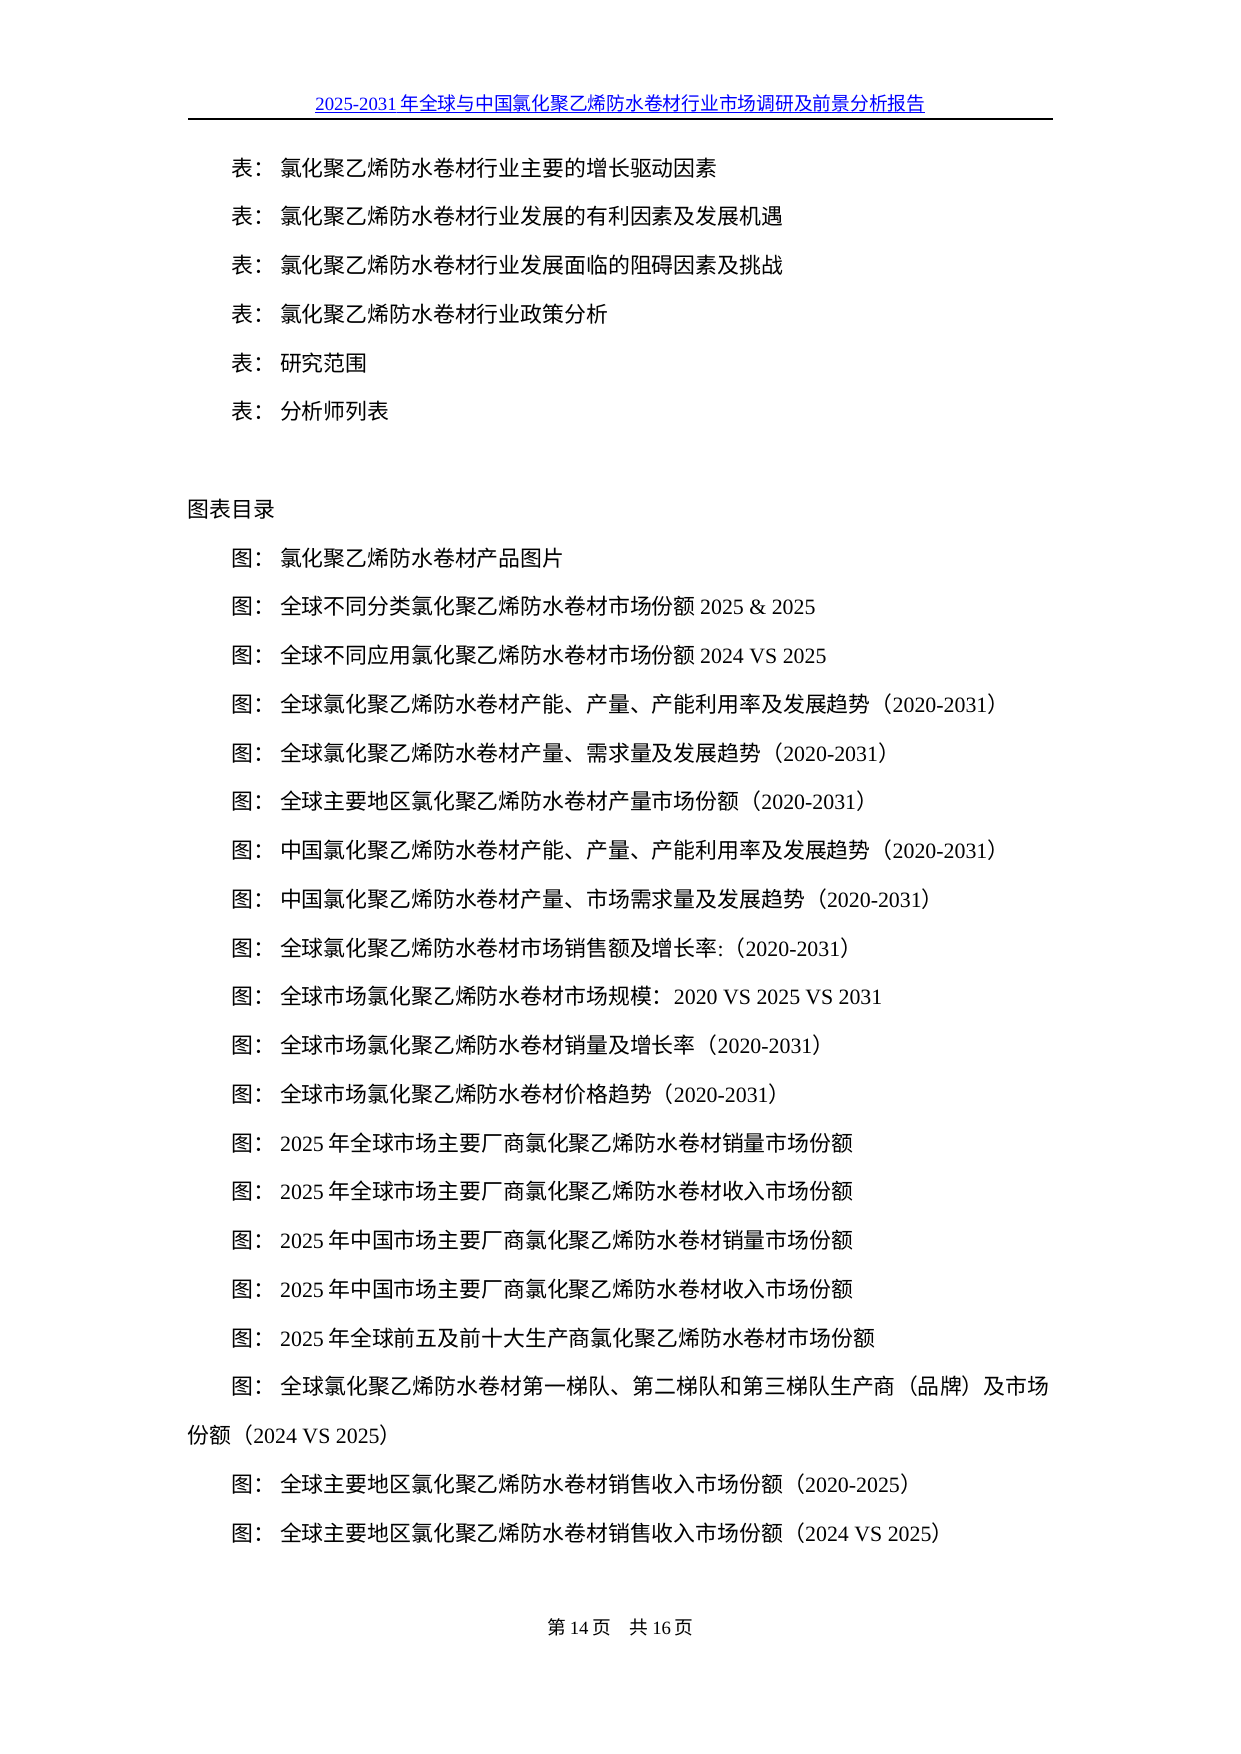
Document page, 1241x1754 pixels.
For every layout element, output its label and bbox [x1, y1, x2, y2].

text [187, 150, 1053, 1548]
